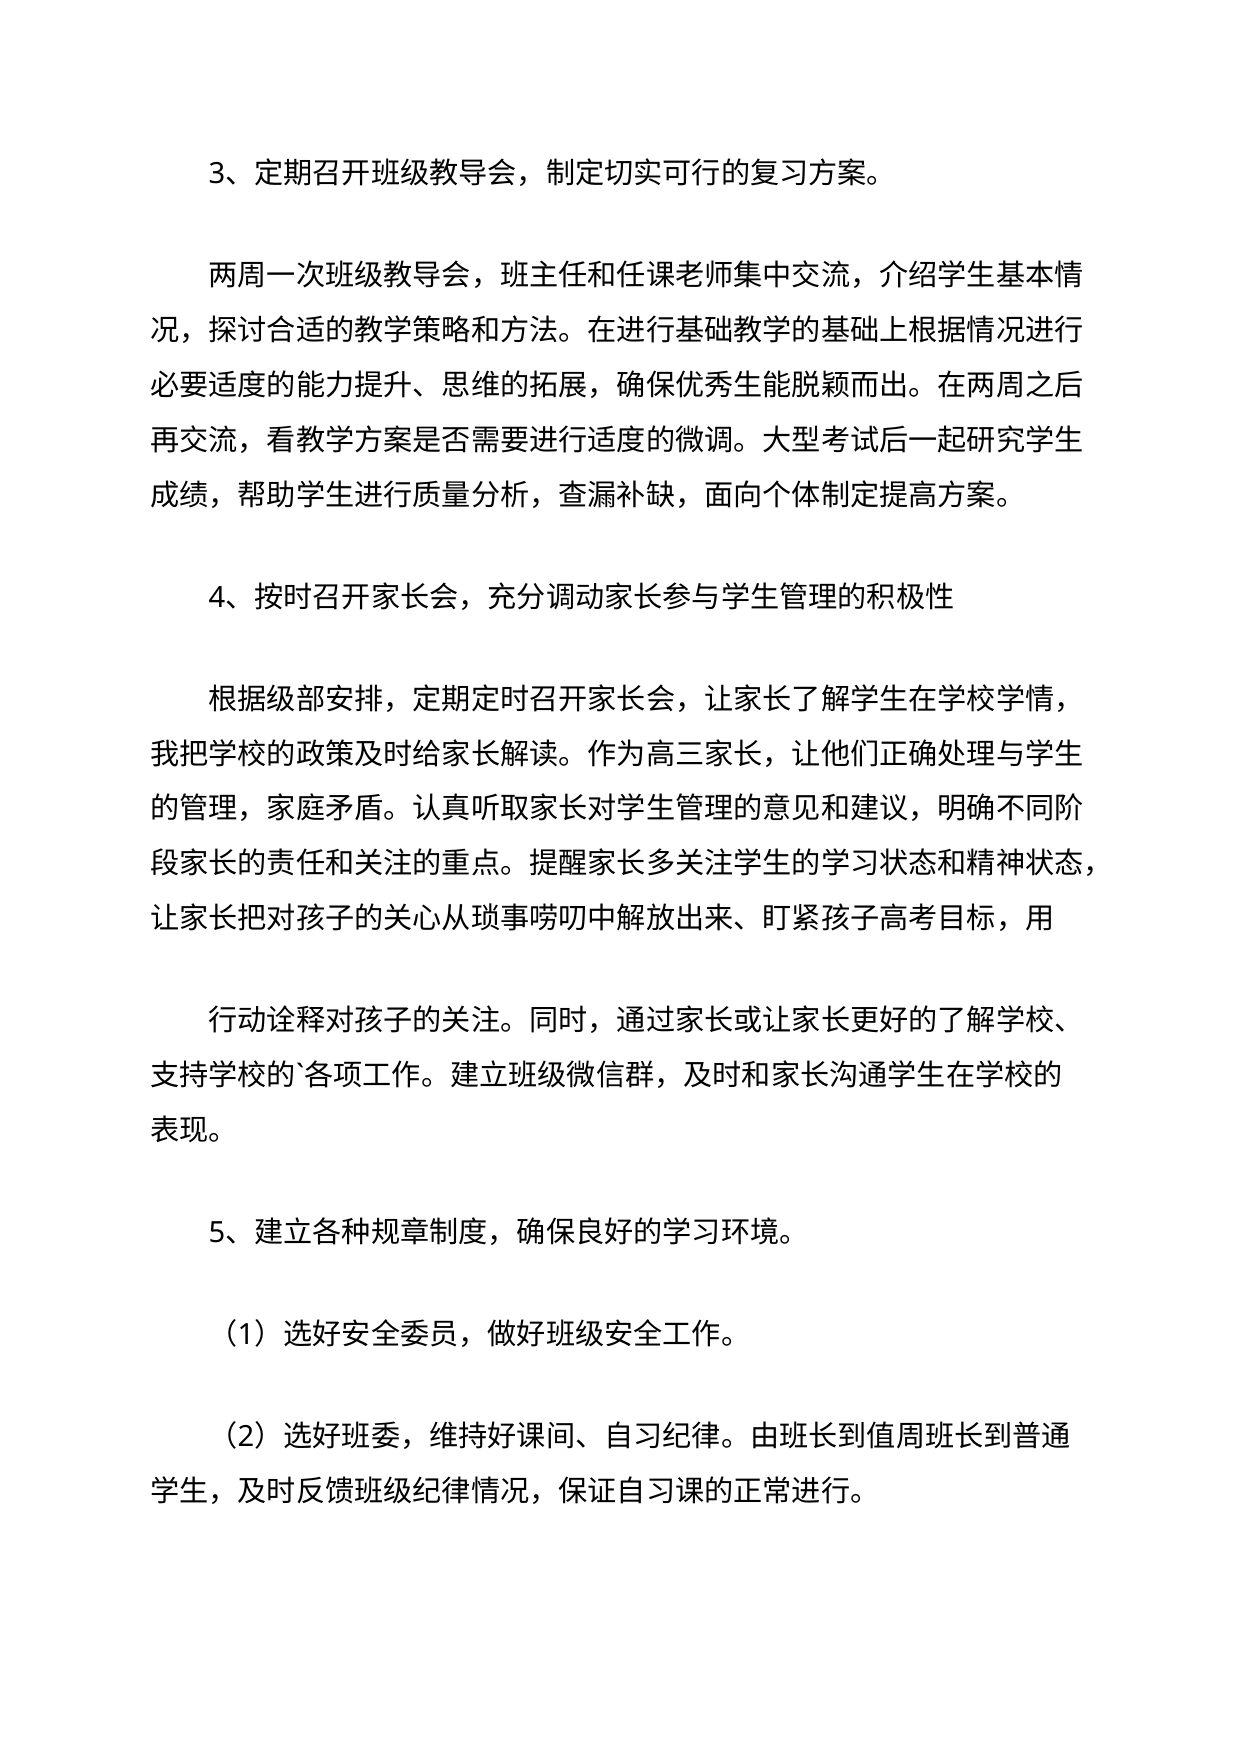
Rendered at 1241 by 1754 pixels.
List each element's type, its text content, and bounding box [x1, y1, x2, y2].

text （2）选好班委，维持好课间、自习纪律。由班长到值周班长到普通学生，及时反馈班级纪律情况，保证自习课的正常进行。 [150, 1412, 1090, 1509]
text 行动诠释对孩子的关注。同时，通过家长或让家长更好的了解学校、支持学校的`各项工作。建立班级微信群，及时和家长沟通学生在学校的表现。 [150, 997, 1090, 1149]
text 根据级部安排，定期定时召开家长会，让家长了解学生在学校学情，我把学校的政策及时给家长解读。作为高三家长，让他们正确处理与学生的管理，家庭矛盾。认真听取家长对学生管理的意见和建议，明确不同阶段家长的责任和关注的重点。提醒家长多关注学生的学习状态和精神状态，让家长把对孩子的关心从琐事唠叨中解放出来、盯紧孩子高考目标，用 [150, 675, 1090, 937]
text 5、建立各种规章制度，确保良好的学习环境。 [150, 1208, 1090, 1251]
text （1）选好安全委员，做好班级安全工作。 [150, 1310, 1090, 1353]
text 4、按时召开家长会，充分调动家长参与学生管理的积极性 [150, 573, 1090, 616]
text 两周一次班级教导会，班主任和任课老师集中交流，介绍学生基本情况，探讨合适的教学策略和方法。在进行基础教学的基础上根据情况进行必要适度的能力提升、思维的拓展，确保优秀生能脱颖而出。在两周之后再交流，看教学方案是否需要进行适度的微调。大型考试后一起研究学生成绩，帮助学生进行质量分析，查漏补缺，面向个体制定提高方案。 [150, 252, 1090, 514]
text 3、定期召开班级教导会，制定切实可行的复习方案。 [150, 150, 1090, 192]
